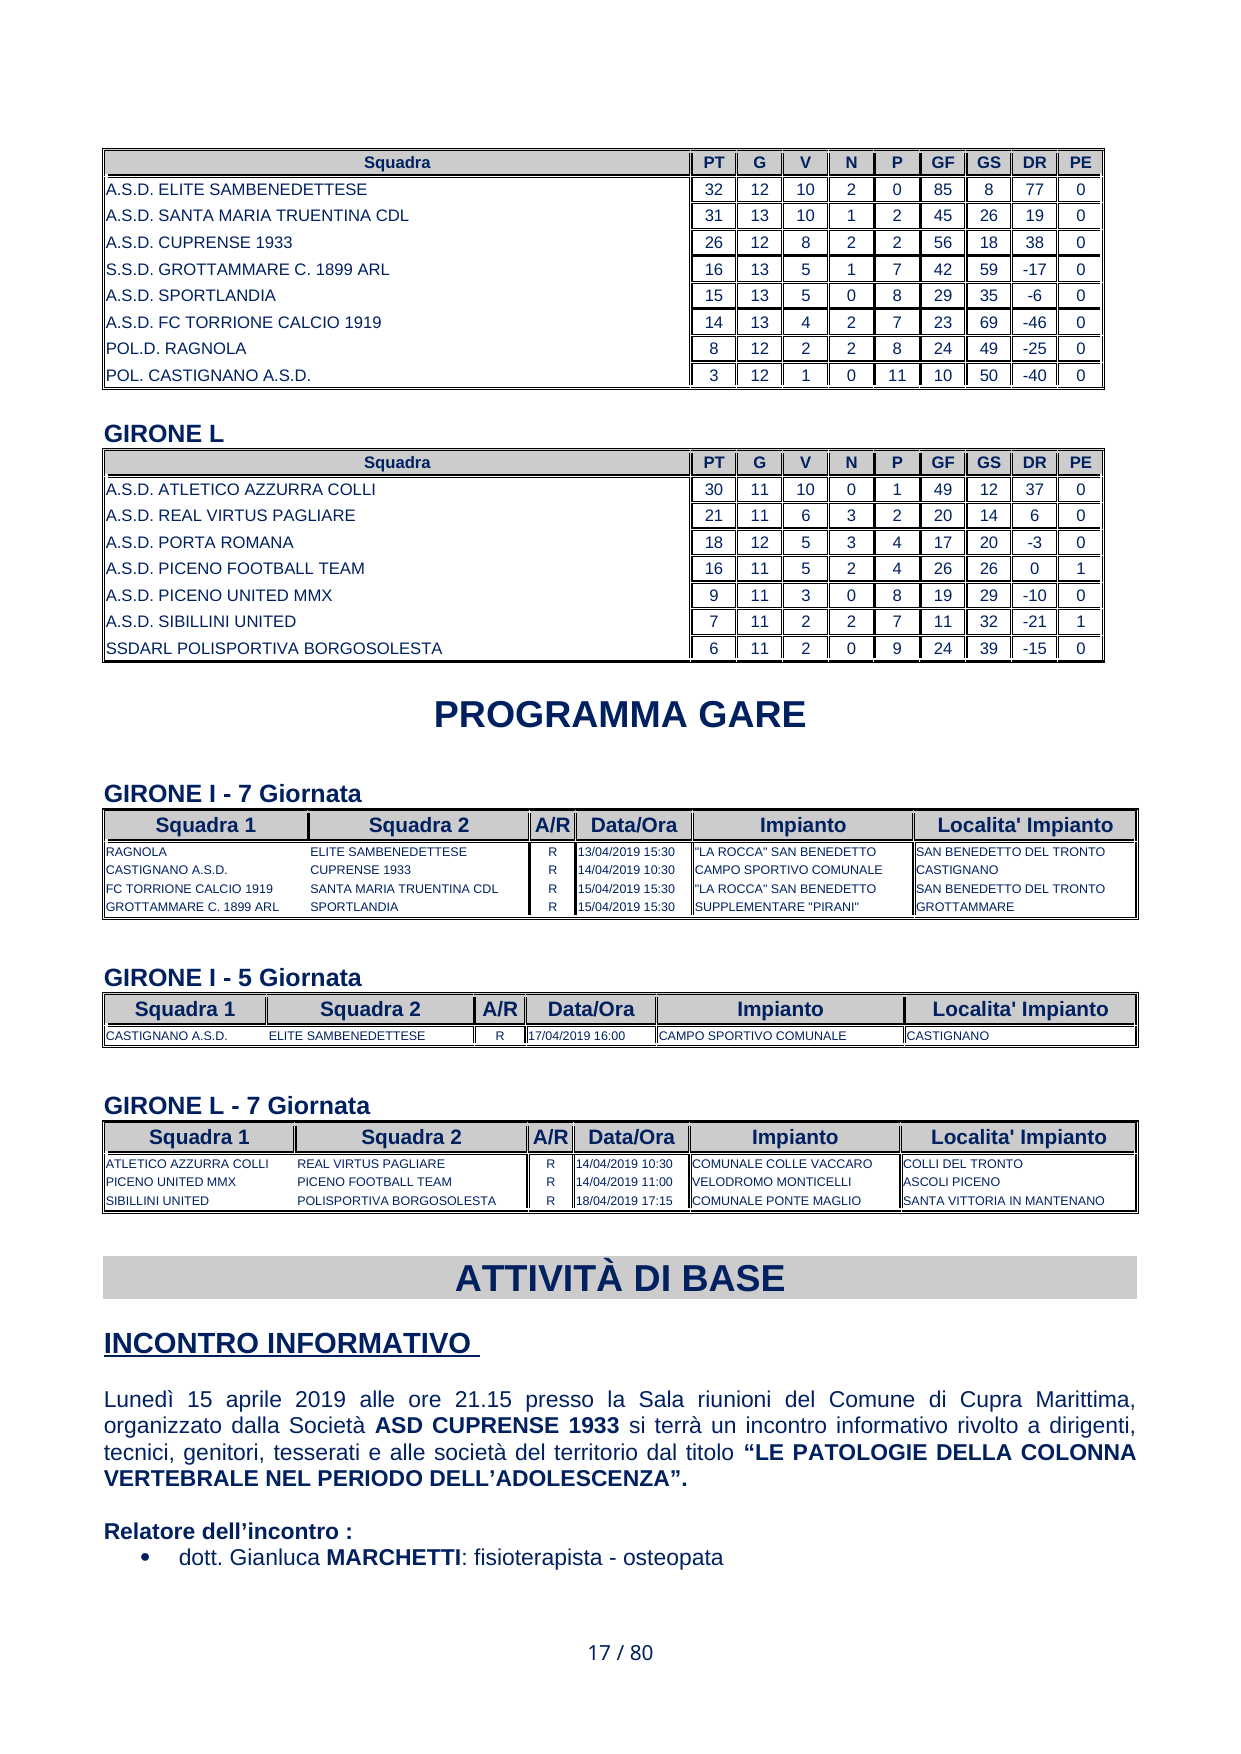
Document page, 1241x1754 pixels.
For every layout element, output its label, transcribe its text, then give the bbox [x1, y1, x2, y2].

table_cell 5 [784, 557, 827, 580]
table_cell A.S.D. PICENO FOOTBALL TEAM [105, 554, 689, 580]
table_cell 21 [693, 504, 735, 527]
table_cell A.S.D. ELITE SAMBENEDETTESE [105, 174, 689, 201]
table_cell 12 [968, 478, 1010, 501]
table_cell 19 [1013, 204, 1056, 227]
table_cell R [530, 1173, 572, 1192]
table_header Squadra 1 [105, 1122, 295, 1151]
table_cell 2 [876, 204, 919, 227]
table_header P [874, 449, 920, 474]
table_cell 13/04/2019 15:30 [577, 843, 691, 861]
table_cell A.S.D. FC TORRIONE CALCIO 1919 [105, 307, 689, 334]
table_header Squadra 1 [105, 995, 266, 1023]
list dott. Gianluca MARCHETTI: fisioterapista - osteopata [141, 1544, 1137, 1570]
text GIRONE L [103, 419, 1137, 447]
table_cell SSDARL POLISPORTIVA BORGOSOLESTA [105, 634, 691, 660]
table_cell 39 [966, 637, 1012, 660]
table_cell 1 [1058, 607, 1103, 633]
table_cell 14/04/2019 10:30 [577, 861, 691, 879]
table_cell 42 [922, 257, 964, 281]
table_cell 19 [922, 584, 964, 607]
table_header A/R [528, 1123, 573, 1151]
table_cell 7 [876, 610, 919, 633]
table_cell 35 [968, 284, 1010, 307]
table_cell SUPPLEMENTARE "PIRANI" [693, 898, 914, 917]
table_cell 14/04/2019 10:30 [575, 1155, 688, 1173]
table_cell 12 [737, 364, 783, 387]
table_cell 10 [920, 360, 966, 387]
table_cell 12 [738, 531, 781, 554]
table_cell 2 [830, 178, 873, 201]
table_cell 10 [784, 478, 827, 501]
table_header A/R [530, 811, 576, 839]
table_cell 0 [1059, 254, 1102, 281]
table_cell A.S.D. SANTA MARIA TRUENTINA CDL [105, 201, 689, 227]
table_cell 8 [876, 337, 919, 360]
table_header GF [920, 449, 966, 474]
table_cell 0 [876, 178, 919, 201]
table_cell "LA ROCCA" SAN BENEDETTO [694, 843, 912, 861]
table_cell -17 [1013, 257, 1056, 281]
table_cell 50 [966, 364, 1012, 387]
table_cell RAGNOLA [105, 839, 308, 861]
table_header G [737, 151, 783, 174]
table_header DR [1012, 451, 1058, 474]
table_cell 24 [922, 337, 964, 360]
table_cell CAMPO SPORTIVO COMUNALE [694, 861, 912, 879]
table_cell 5 [784, 284, 827, 307]
table_header GS [966, 451, 1012, 474]
table_cell R [531, 861, 574, 879]
table_cell 0 [1059, 580, 1102, 607]
table_cell 1 [1058, 554, 1103, 580]
table_cell 5 [784, 257, 827, 281]
table_cell -15 [1012, 637, 1058, 660]
table_cell A.S.D. SIBILLINI UNITED [105, 607, 689, 633]
table_header Squadra 1 [105, 810, 308, 839]
table_cell 31 [693, 204, 735, 227]
table_cell 10 [784, 178, 827, 201]
table_cell 11 [737, 637, 783, 660]
table_cell -40 [1012, 364, 1058, 387]
table_cell 16 [693, 557, 735, 580]
table_cell CASTIGNANO A.S.D. [105, 861, 308, 879]
table_header V [783, 451, 828, 474]
table_cell 12 [738, 231, 781, 254]
table_cell 37 [1013, 478, 1056, 501]
table_cell 4 [876, 531, 919, 554]
table_header V [783, 151, 828, 174]
table_cell 0 [1059, 174, 1102, 201]
table_cell -25 [1013, 337, 1056, 360]
text GIRONE L - 7 Giornata [103, 1091, 1137, 1120]
table_header Data/Ora [574, 1123, 690, 1151]
table_cell 20 [968, 531, 1010, 554]
table_cell 0 [829, 364, 874, 387]
table_cell 0 [830, 284, 873, 307]
table_cell -3 [1013, 531, 1056, 554]
table_cell 3 [830, 504, 873, 527]
table_cell 2 [830, 337, 873, 360]
table_cell COMUNALE PONTE MAGLIO [690, 1192, 901, 1210]
table_cell 0 [1058, 201, 1103, 227]
table_cell 15 [693, 284, 735, 307]
table_header A/R [474, 995, 526, 1023]
table_cell 23 [922, 310, 964, 334]
table_cell 6 [691, 637, 737, 660]
table_cell COMUNALE COLLE VACCARO [692, 1155, 899, 1173]
table_cell 18 [968, 231, 1010, 254]
table_cell 85 [922, 178, 964, 201]
table_cell A.S.D. CUPRENSE 1933 [105, 228, 689, 254]
table_cell SIBILLINI UNITED [105, 1192, 295, 1210]
table_cell SPORTLANDIA [308, 898, 529, 917]
table_cell A.S.D. SPORTLANDIA [105, 281, 689, 307]
table_cell 11 [738, 610, 781, 633]
table_cell 20 [922, 504, 964, 527]
table_cell 2 [876, 504, 919, 527]
table_cell 3 [830, 531, 873, 554]
table_cell 1 [830, 257, 873, 281]
table_cell ELITE SAMBENEDETTESE [266, 1027, 474, 1045]
table_cell 10 [784, 204, 827, 227]
table_header PT [691, 451, 737, 474]
table_cell 5 [784, 531, 827, 554]
table_cell -21 [1013, 610, 1056, 633]
table_header Data/Ora [576, 811, 692, 839]
table_header GF [920, 149, 966, 174]
table_cell A.S.D. REAL VIRTUS PAGLIARE [105, 501, 689, 527]
table_cell 7 [876, 310, 919, 334]
table_cell ASCOLI PICENO [903, 1173, 1135, 1192]
text INCONTRO INFORMATIVO [103, 1326, 1137, 1359]
table_cell 0 [1058, 281, 1103, 307]
table_cell -46 [1013, 310, 1056, 334]
table_cell "LA ROCCA" SAN BENEDETTO [694, 880, 912, 898]
table_cell 2 [784, 610, 827, 633]
table_cell R [531, 843, 574, 861]
table_cell 0 [1058, 360, 1102, 387]
table_cell 13 [738, 310, 781, 334]
table_cell 32 [693, 178, 735, 201]
table_cell 15/04/2019 15:30 [577, 880, 691, 898]
table_header N [829, 449, 874, 474]
table_cell 11 [738, 478, 781, 501]
table_cell 18 [693, 531, 735, 554]
table_header Localita' Impianto [914, 811, 1135, 839]
table_cell 7 [876, 257, 919, 281]
table_cell 4 [784, 310, 827, 334]
text Relatore dell’incontro : [103, 1518, 1137, 1544]
table_header Squadra 2 [308, 811, 529, 839]
table_cell 38 [1013, 231, 1056, 254]
text GIRONE I - 5 Giornata [103, 963, 1137, 992]
table_cell 77 [1013, 178, 1056, 201]
table_header PT [691, 151, 737, 174]
table_cell 2 [830, 310, 873, 334]
table_cell 4 [876, 557, 919, 580]
table_header N [829, 149, 874, 174]
table_cell CASTIGNANO [904, 1023, 1136, 1045]
table_cell 0 [1059, 307, 1102, 334]
table_cell CASTIGNANO [916, 861, 1135, 879]
table_cell VELODROMO MONTICELLI [692, 1173, 899, 1192]
table_cell 11 [874, 364, 920, 387]
table_header Localita' Impianto [901, 1123, 1135, 1151]
table_cell 29 [968, 584, 1010, 607]
table_header Data/Ora [526, 995, 656, 1023]
table_cell 6 [1013, 504, 1056, 527]
text ATTIVITÀ DI BASE [103, 1256, 1137, 1299]
table_header Squadra [104, 149, 691, 174]
table_header Localita' Impianto [904, 995, 1135, 1023]
table_cell 8 [968, 178, 1010, 201]
table_header Impianto [693, 811, 914, 839]
table_cell 30 [693, 478, 735, 501]
table_cell ELITE SAMBENEDETTESE [308, 843, 528, 861]
table_cell 16 [693, 257, 735, 281]
table_cell R [530, 898, 576, 917]
table_cell GROTTAMMARE [914, 898, 1135, 917]
table_cell POL.D. RAGNOLA [105, 334, 689, 360]
table_header DR [1012, 151, 1058, 174]
table_cell FC TORRIONE CALCIO 1919 [105, 880, 308, 898]
table_cell 8 [693, 337, 735, 360]
table_cell 2 [830, 557, 873, 580]
table_cell 49 [922, 478, 964, 501]
table_cell COLLI DEL TRONTO [903, 1151, 1136, 1173]
table_cell 8 [876, 584, 919, 607]
table_cell 0 [1059, 228, 1102, 254]
text Lunedì 15 aprile 2019 alle ore 21.15 presso la Sala riunioni del Comune di Cupra Marittima, organizzato dalla Società ASD CUPRENSE 1933 si terrà un incontro informativo rivolto a dirigenti, tecnici, genitori, tesserati e alle società del territorio dal titolo “LE PATOLOGIE DELLA COLONNA VERTEBRALE NEL PERIODO DELL’ADOLESCENZA”. [103, 1386, 1137, 1491]
table_cell -6 [1013, 284, 1056, 307]
table_cell GROTTAMMARE C. 1899 ARL [105, 898, 308, 917]
table_cell POLISPORTIVA BORGOSOLESTA [295, 1192, 528, 1210]
table_header G [737, 451, 783, 474]
table_cell PICENO FOOTBALL TEAM [295, 1173, 526, 1192]
table_cell 2 [783, 637, 828, 660]
table_cell 26 [968, 204, 1010, 227]
table_cell 17/04/2019 16:00 [526, 1027, 656, 1045]
table_cell CAMPO SPORTIVO COMUNALE [656, 1024, 904, 1045]
table_cell 59 [968, 257, 1010, 281]
text PROGRAMMA GARE [103, 692, 1137, 736]
table_header Impianto [690, 1123, 901, 1151]
table_cell 0 [1059, 527, 1102, 554]
table_cell 17 [922, 531, 964, 554]
table_cell 3 [784, 584, 827, 607]
table_cell R [474, 1025, 526, 1045]
table_cell 1 [830, 204, 873, 227]
table_cell A.S.D. ATLETICO AZZURRA COLLI [105, 474, 689, 501]
table_cell 0 [1013, 557, 1056, 580]
table_cell 0 [1058, 501, 1103, 527]
table_cell REAL VIRTUS PAGLIARE [295, 1155, 526, 1173]
table_cell 3 [691, 364, 737, 387]
table_cell 24 [920, 634, 966, 660]
table_cell A.S.D. PORTA ROMANA [105, 527, 689, 554]
table_cell 0 [830, 478, 873, 501]
table_cell 6 [784, 504, 827, 527]
table_cell 69 [968, 310, 1010, 334]
table_cell 56 [922, 231, 964, 254]
table_cell 29 [922, 284, 964, 307]
table_cell A.S.D. PICENO UNITED MMX [105, 580, 689, 607]
table_cell 0 [1059, 474, 1102, 501]
table_cell PICENO UNITED MMX [105, 1173, 295, 1192]
table_cell 7 [693, 610, 735, 633]
table_cell S.S.D. GROTTAMMARE C. 1899 ARL [105, 254, 689, 281]
table_cell 15/04/2019 15:30 [576, 898, 692, 917]
table_header Squadra 2 [266, 993, 474, 1023]
table_cell 2 [830, 610, 873, 633]
table_cell SANTA VITTORIA IN MANTENANO [901, 1192, 1135, 1210]
table_cell SAN BENEDETTO DEL TRONTO [916, 880, 1135, 898]
table_cell 11 [738, 504, 781, 527]
table_cell SAN BENEDETTO DEL TRONTO [916, 839, 1136, 861]
table_cell 45 [922, 204, 964, 227]
table_cell 14 [968, 504, 1010, 527]
table_cell 1 [783, 364, 828, 387]
table_header P [874, 149, 920, 174]
table_cell CASTIGNANO A.S.D. [105, 1023, 266, 1045]
table_cell 49 [968, 337, 1010, 360]
table_header Impianto [656, 995, 904, 1023]
table_cell 8 [876, 284, 919, 307]
table_cell 9 [693, 584, 735, 607]
table_header Squadra [105, 449, 691, 474]
table_cell 11 [922, 610, 964, 633]
table_cell 0 [829, 637, 874, 660]
table_cell 12 [738, 178, 781, 201]
text GIRONE I - 7 Giornata [103, 779, 1137, 808]
table_cell 18/04/2019 17:15 [574, 1192, 690, 1210]
table_cell 13 [738, 257, 781, 281]
table_cell ATLETICO AZZURRA COLLI [105, 1151, 295, 1173]
table_cell 12 [738, 337, 781, 360]
table_cell 13 [738, 204, 781, 227]
table_cell 14/04/2019 11:00 [575, 1173, 688, 1192]
table_cell SANTA MARIA TRUENTINA CDL [308, 880, 528, 898]
table_cell R [531, 880, 574, 898]
table_header PE [1058, 451, 1102, 474]
table_cell 2 [784, 337, 827, 360]
table_cell 26 [968, 557, 1010, 580]
table_cell POL. CASTIGNANO A.S.D. [105, 360, 691, 387]
table_cell 13 [738, 284, 781, 307]
table_cell 0 [1058, 634, 1102, 660]
table_cell R [528, 1192, 573, 1210]
table_cell 14 [693, 310, 735, 334]
table_cell 9 [874, 637, 920, 660]
table_cell 0 [1058, 334, 1103, 360]
table_cell CUPRENSE 1933 [308, 861, 528, 879]
table_cell -10 [1013, 584, 1056, 607]
table_cell 8 [784, 231, 827, 254]
table_header GS [966, 151, 1012, 174]
table_cell 26 [693, 231, 735, 254]
table_cell 2 [876, 231, 919, 254]
table_cell 0 [830, 584, 873, 607]
table_cell 32 [968, 610, 1010, 633]
table_header PE [1058, 151, 1102, 174]
table_header Squadra 2 [295, 1123, 528, 1151]
table_cell 11 [738, 584, 781, 607]
table_cell 26 [922, 557, 964, 580]
table_cell 2 [830, 231, 873, 254]
table_cell R [530, 1155, 572, 1173]
table_cell 11 [738, 557, 781, 580]
table_cell 1 [876, 478, 919, 501]
